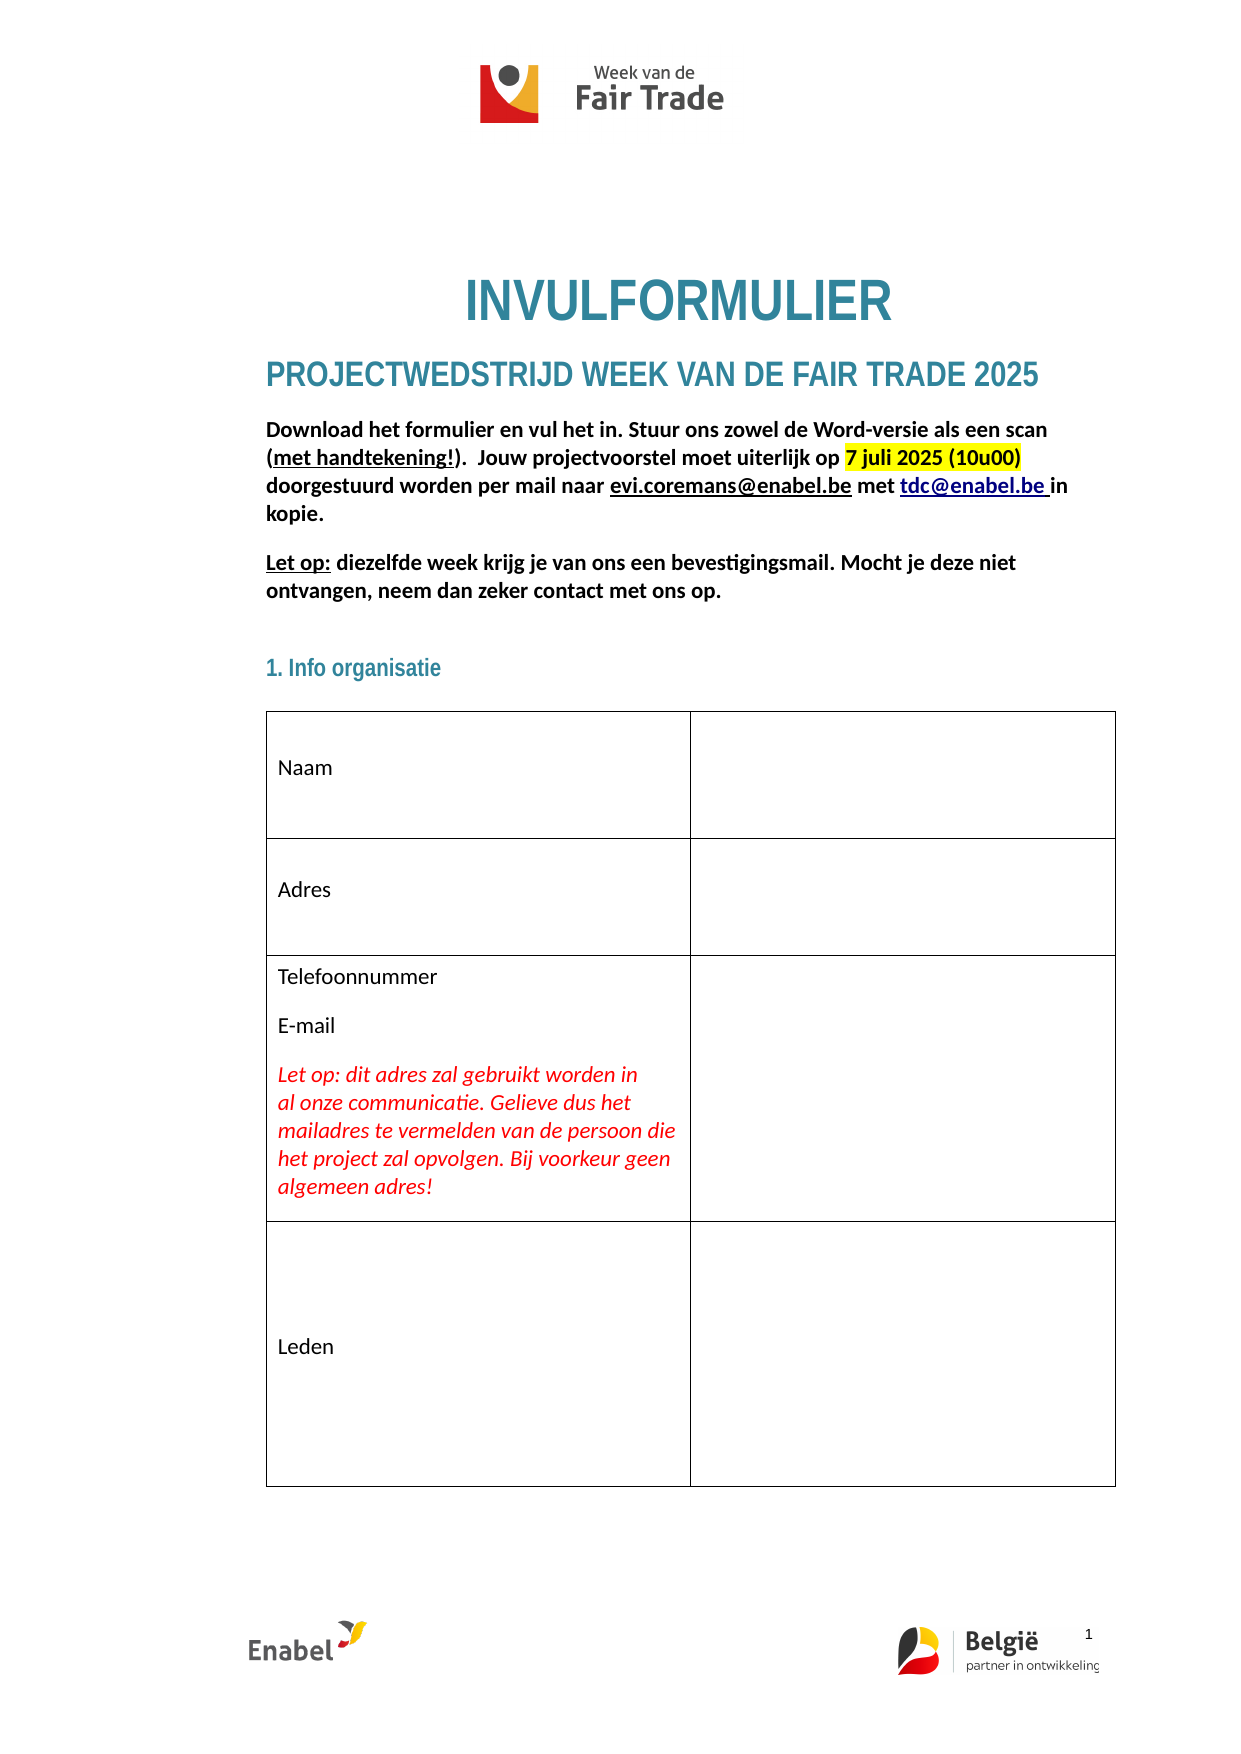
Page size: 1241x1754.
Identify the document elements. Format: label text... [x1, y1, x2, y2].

table_cell Telefoonnummer E-mail Let op: dit adres zal gebruikt worden in al onze communicatie. Gelieve dus het mailadres te vermelden van de persoon die het project zal opvolgen. Bij voorkeur geen algemeen adres! [267, 956, 690, 1221]
picture [229, 1602, 383, 1680]
table_header [691, 712, 1115, 838]
table_cell [691, 1222, 1115, 1486]
text PROJECTWEDSTRIJD WEEK VAN DE FAIR TRADE 2025 [266, 354, 1092, 394]
text Let op: diezelfde week krijg je van ons een bevestigingsmail. Mocht je deze niet ontvangen, neem dan zeker contact met ons op. [266, 548, 1092, 604]
text 1. Info organisatie [266, 653, 1092, 682]
table_header Naam [267, 712, 690, 838]
picture [459, 44, 744, 144]
table_cell Leden [267, 1222, 690, 1486]
table_cell [691, 839, 1115, 955]
subtitle INVULFORMULIER [266, 266, 1092, 333]
text Download het formulier en vul het in. Stuur ons zowel de Word-versie als een scan (met handtekening!). Jouw projectvoorstel moet uiterlijk op 7 juli 2025 (10u00) doorgestuurd worden per mail naar evi.coremans@enabel.be met tdc@enabel.be in kopie. [266, 415, 1092, 527]
table_cell [691, 956, 1115, 1221]
picture [898, 1627, 1099, 1675]
table_cell Adres [267, 839, 690, 955]
